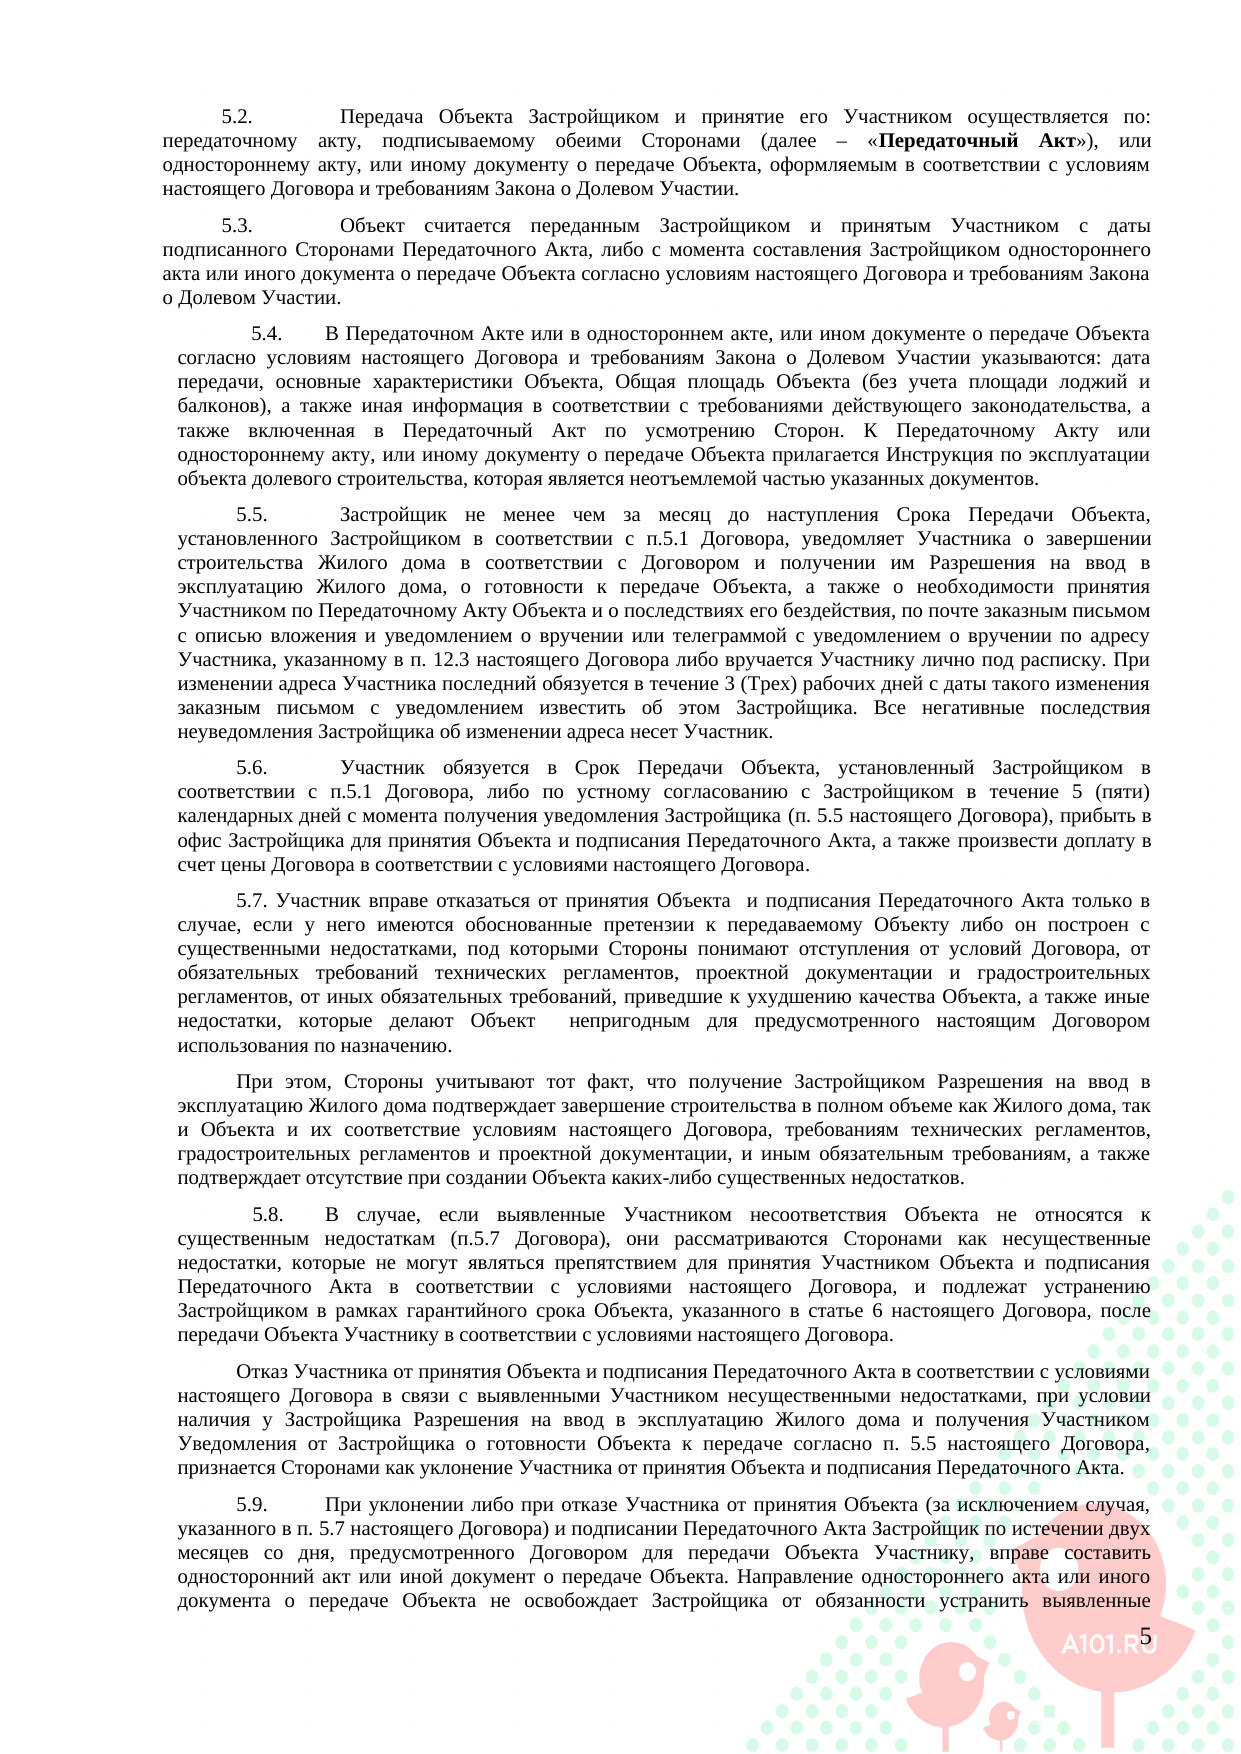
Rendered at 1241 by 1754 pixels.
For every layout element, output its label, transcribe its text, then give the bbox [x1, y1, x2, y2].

list Участник обязуется в Срок Передачи Объекта, установленный Застройщиком в соответствии с п.5.1 Договора, либо по устному согласованию с Застройщиком в течение 5 (пяти) календарных дней с момента получения уведомления Застройщика (п. 5.5 настоящего Договора), прибыть в офис Застройщика для принятия Объекта и подписания Передаточного Акта, а также произвести доплату в счет цены Договора в соответствии с условиями настоящего Договора. [177, 755, 1152, 876]
text Отказ Участника от принятия Объекта и подписания Передаточного Акта в соответствии с условиями настоящего Договора в связи с выявленными Участником несущественными недостатками, при условии наличия у Застройщика Разрешения на ввод в эксплуатацию Жилого дома и получения Участником Уведомления от Застройщика о готовности Объекта к передаче согласно п. 5.5 настоящего Договора, признается Сторонами как уклонение Участника от принятия Объекта и подписания Передаточного Акта. [177, 1359, 1152, 1479]
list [177, 1492, 1152, 1612]
text 5.7. Участник вправе отказаться от принятия Объекта и подписания Передаточного Акта только в случае, если у него имеются обоснованные претензии к передаваемому Объекту либо он построен с существенными недостатками, под которыми Стороны понимают отступления от условий Договора, от обязательных требований технических регламентов, проектной документации и градостроительных регламентов, от иных обязательных требований, приведшие к ухудшению качества Объекта, а также иные недостатки, которые делают Объект непригодным для предусмотренного настоящим Договором использования по назначению. [177, 888, 1152, 1057]
picture [177, 75, 1234, 1752]
list Передача Объекта Застройщиком и принятие его Участником осуществляется по: передаточному акту, подписываемому обеими Сторонами (далее – «Передаточный Акт»), или одностороннему акту, или иному документу о передаче Объекта, оформляемым в соответствии с условиям настоящего Договора и требованиям Закона о Долевом Участии. [162, 104, 1152, 200]
list Застройщик не менее чем за месяц до наступления Срока Передачи Объекта, установленного Застройщиком в соответствии с п.5.1 Договора, уведомляет Участника о завершении строительства Жилого дома в соответствии с Договором и получении им Разрешения на ввод в эксплуатацию Жилого дома, о готовности к передаче Объекта, а также о необходимости принятия Участником по Передаточному Акту Объекта и о последствиях его бездействия, по почте заказным письмом с описью вложения и уведомлением о вручении или телеграммой с уведомлением о вручении по адресу Участника, указанному в п. 12.3 настоящего Договора либо вручается Участнику лично под расписку. При изменении адреса Участника последний обязуется в течение 3 (Трех) рабочих дней с даты такого изменения заказным письмом с уведомлением известить об этом Застройщика. Все негативные последствия неуведомления Застройщика об изменении адреса несет Участник. [177, 502, 1152, 743]
list В Передаточном Акте или в одностороннем акте, или ином документе о передаче Объекта согласно условиям настоящего Договора и требованиям Закона о Долевом Участии указываются: дата передачи, основные характеристики Объекта, Общая площадь Объекта (без учета площади лоджий и балконов), а также иная информация в соответствии с требованиями действующего законодательства, а также включенная в Передаточный Акт по усмотрению Сторон. К Передаточному Акту или одностороннему акту, или иному документу о передаче Объекта прилагается Инструкция по эксплуатации объекта долевого строительства, которая является неотъемлемой частью указанных документов. [177, 321, 1152, 490]
list Объект считается переданным Застройщиком и принятым Участником с даты подписанного Сторонами Передаточного Акта, либо с момента составления Застройщиком одностороннего акта или иного документа о передаче Объекта согласно условиям настоящего Договора и требованиям Закона о Долевом Участии. [162, 212, 1152, 309]
list В случае, если выявленные Участником несоответствия Объекта не относятся к существенным недостаткам (п.5.7 Договора), они рассматриваются Сторонами как несущественные недостатки, которые не могут являться препятствием для принятия Участником Объекта и подписания Передаточного Акта в соответствии с условиями настоящего Договора, и подлежат устранению Застройщиком в рамках гарантийного срока Объекта, указанного в статье 6 настоящего Договора, после передачи Объекта Участнику в соответствии с условиями настоящего Договора. [177, 1202, 1152, 1346]
text При этом, Стороны учитывают тот факт, что получение Застройщиком Разрешения на ввод в эксплуатацию Жилого дома подтверждает завершение строительства в полном объеме как Жилого дома, так и Объекта и их соответствие условиям настоящего Договора, требованиям технических регламентов, градостроительных регламентов и проектной документации, и иным обязательным требованиям, а также подтверждает отсутствие при создании Объекта каких-либо существенных недостатков. [177, 1069, 1152, 1189]
